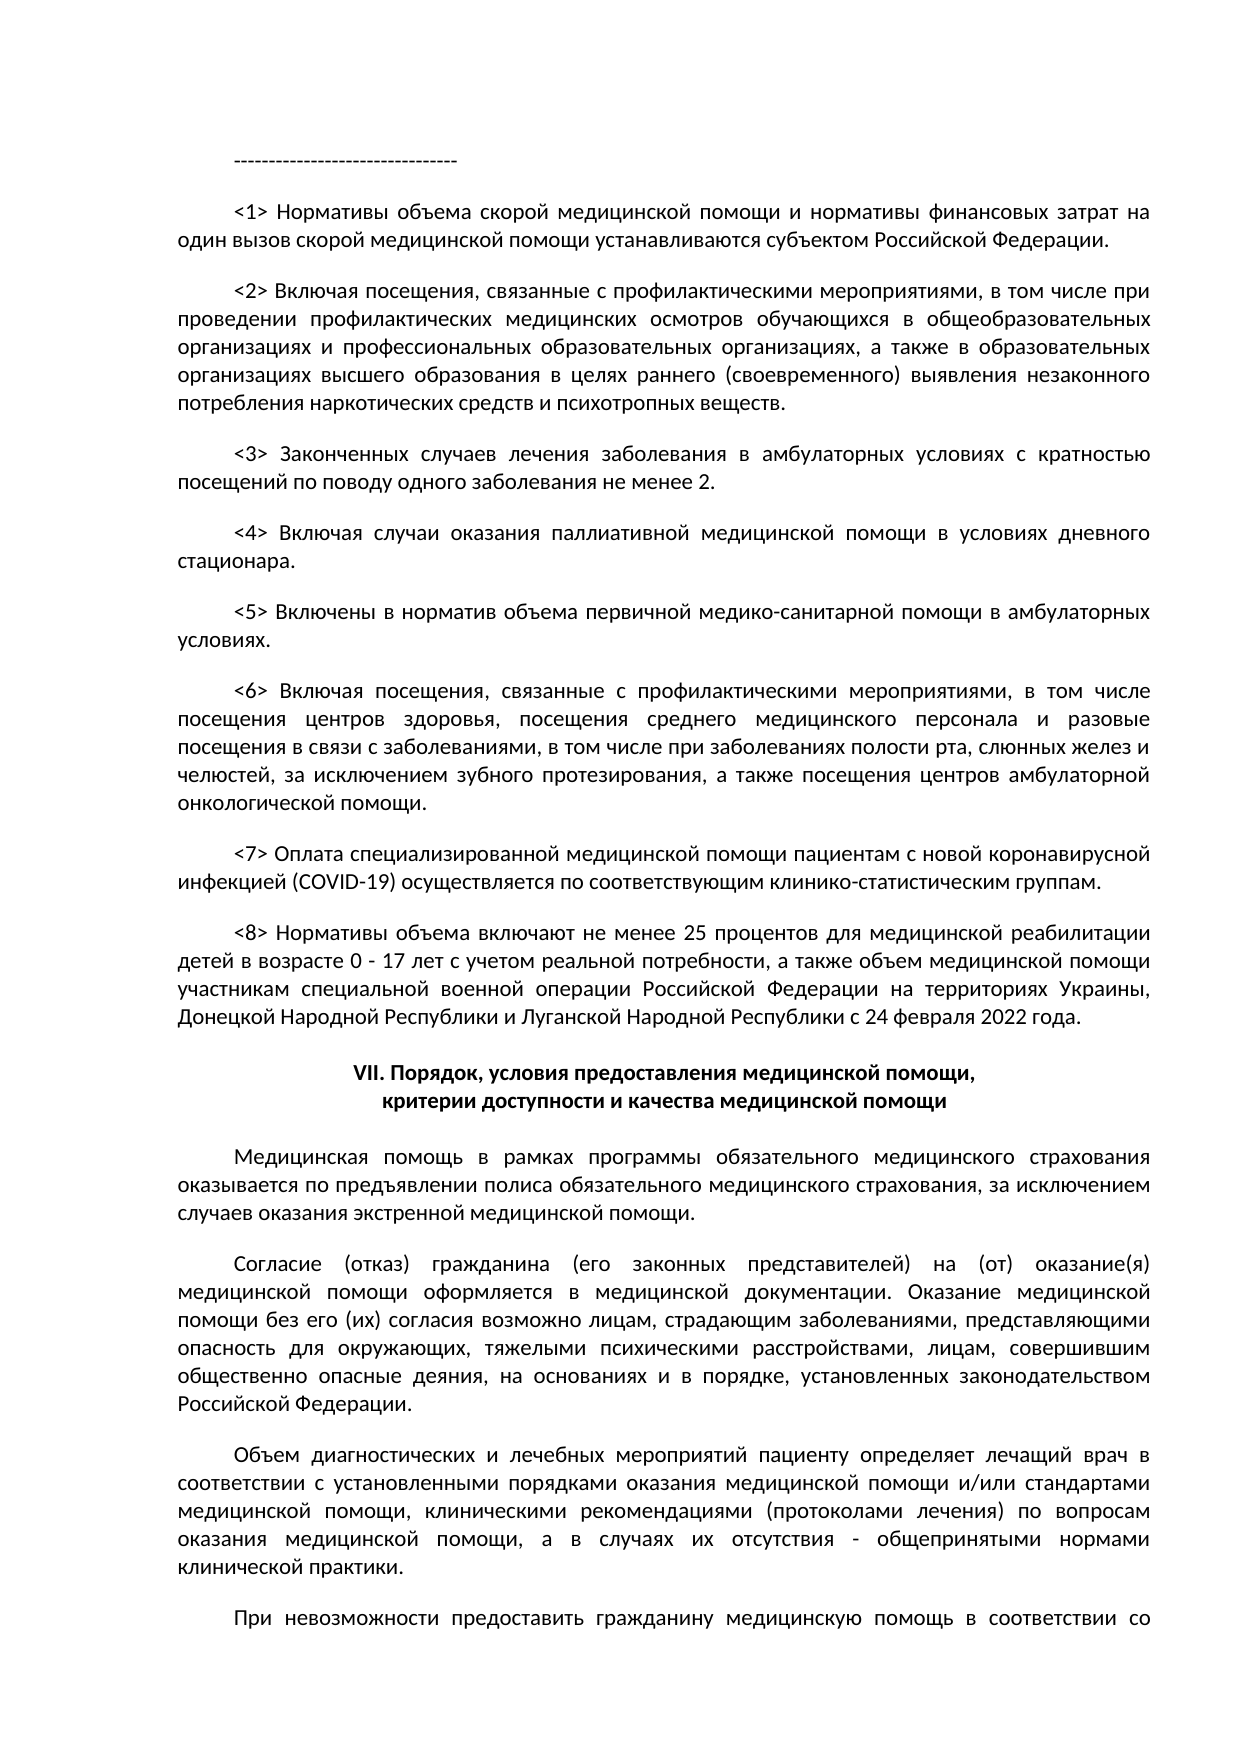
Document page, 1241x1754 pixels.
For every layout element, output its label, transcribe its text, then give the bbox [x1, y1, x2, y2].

text Медицинская помощь в рамках программы обязательного медицинского страхования оказывается по предъявлении полиса обязательного медицинского страхования, за исключением случаев оказания экстренной медицинской помощи. [177, 1142, 1152, 1226]
text <4> Включая случаи оказания паллиативной медицинской помощи в условиях дневного стационара. [177, 518, 1152, 574]
text <8> Нормативы объема включают не менее 25 процентов для медицинской реабилитации детей в возрасте 0 - 17 лет с учетом реальной потребности, а также объем медицинской помощи участникам специальной военной операции Российской Федерации на территориях Украины, Донецкой Народной Республики и Луганской Народной Республики с 24 февраля 2022 года. [177, 918, 1152, 1030]
text <2> Включая посещения, связанные с профилактическими мероприятиями, в том числе при проведении профилактических медицинских осмотров обучающихся в общеобразовательных организациях и профессиональных образовательных организациях, а также в образовательных организациях высшего образования в целях раннего (своевременного) выявления незаконного потребления наркотических средств и психотропных веществ. [177, 276, 1152, 416]
text <6> Включая посещения, связанные с профилактическими мероприятиями, в том числе посещения центров здоровья, посещения среднего медицинского персонала и разовые посещения в связи с заболеваниями, в том числе при заболеваниях полости рта, слюнных желез и челюстей, за исключением зубного протезирования, а также посещения центров амбулаторной онкологической помощи. [177, 676, 1152, 816]
title критерии доступности и качества медицинской помощи [177, 1086, 1152, 1114]
text Объем диагностических и лечебных мероприятий пациенту определяет лечащий врач в соответствии с установленными порядками оказания медицинской помощи и/или стандартами медицинской помощи, клиническими рекомендациями (протоколами лечения) по вопросам оказания медицинской помощи, а в случаях их отсутствия - общепринятыми нормами клинической практики. [177, 1440, 1152, 1580]
text <3> Законченных случаев лечения заболевания в амбулаторных условиях с кратностью посещений по поводу одного заболевания не менее 2. [177, 439, 1152, 495]
title VII. Порядок, условия предоставления медицинской помощи, [177, 1058, 1152, 1086]
text Согласие (отказ) гражданина (его законных представителей) на (от) оказание(я) медицинской помощи оформляется в медицинской документации. Оказание медицинской помощи без его (их) согласия возможно лицам, страдающим заболеваниями, представляющими опасность для окружающих, тяжелыми психическими расстройствами, лицам, совершившим общественно опасные деяния, на основаниях и в порядке, установленных законодательством Российской Федерации. [177, 1249, 1152, 1417]
text <5> Включены в норматив объема первичной медико-санитарной помощи в амбулаторных условиях. [177, 597, 1152, 653]
text <1> Нормативы объема скорой медицинской помощи и нормативы финансовых затрат на один вызов скорой медицинской помощи устанавливаются субъектом Российской Федерации. [177, 197, 1152, 253]
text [177, 1603, 1152, 1631]
text -------------------------------- [177, 146, 1152, 174]
text <7> Оплата специализированной медицинской помощи пациентам с новой коронавирусной инфекцией (COVID-19) осуществляется по соответствующим клинико-статистическим группам. [177, 839, 1152, 895]
